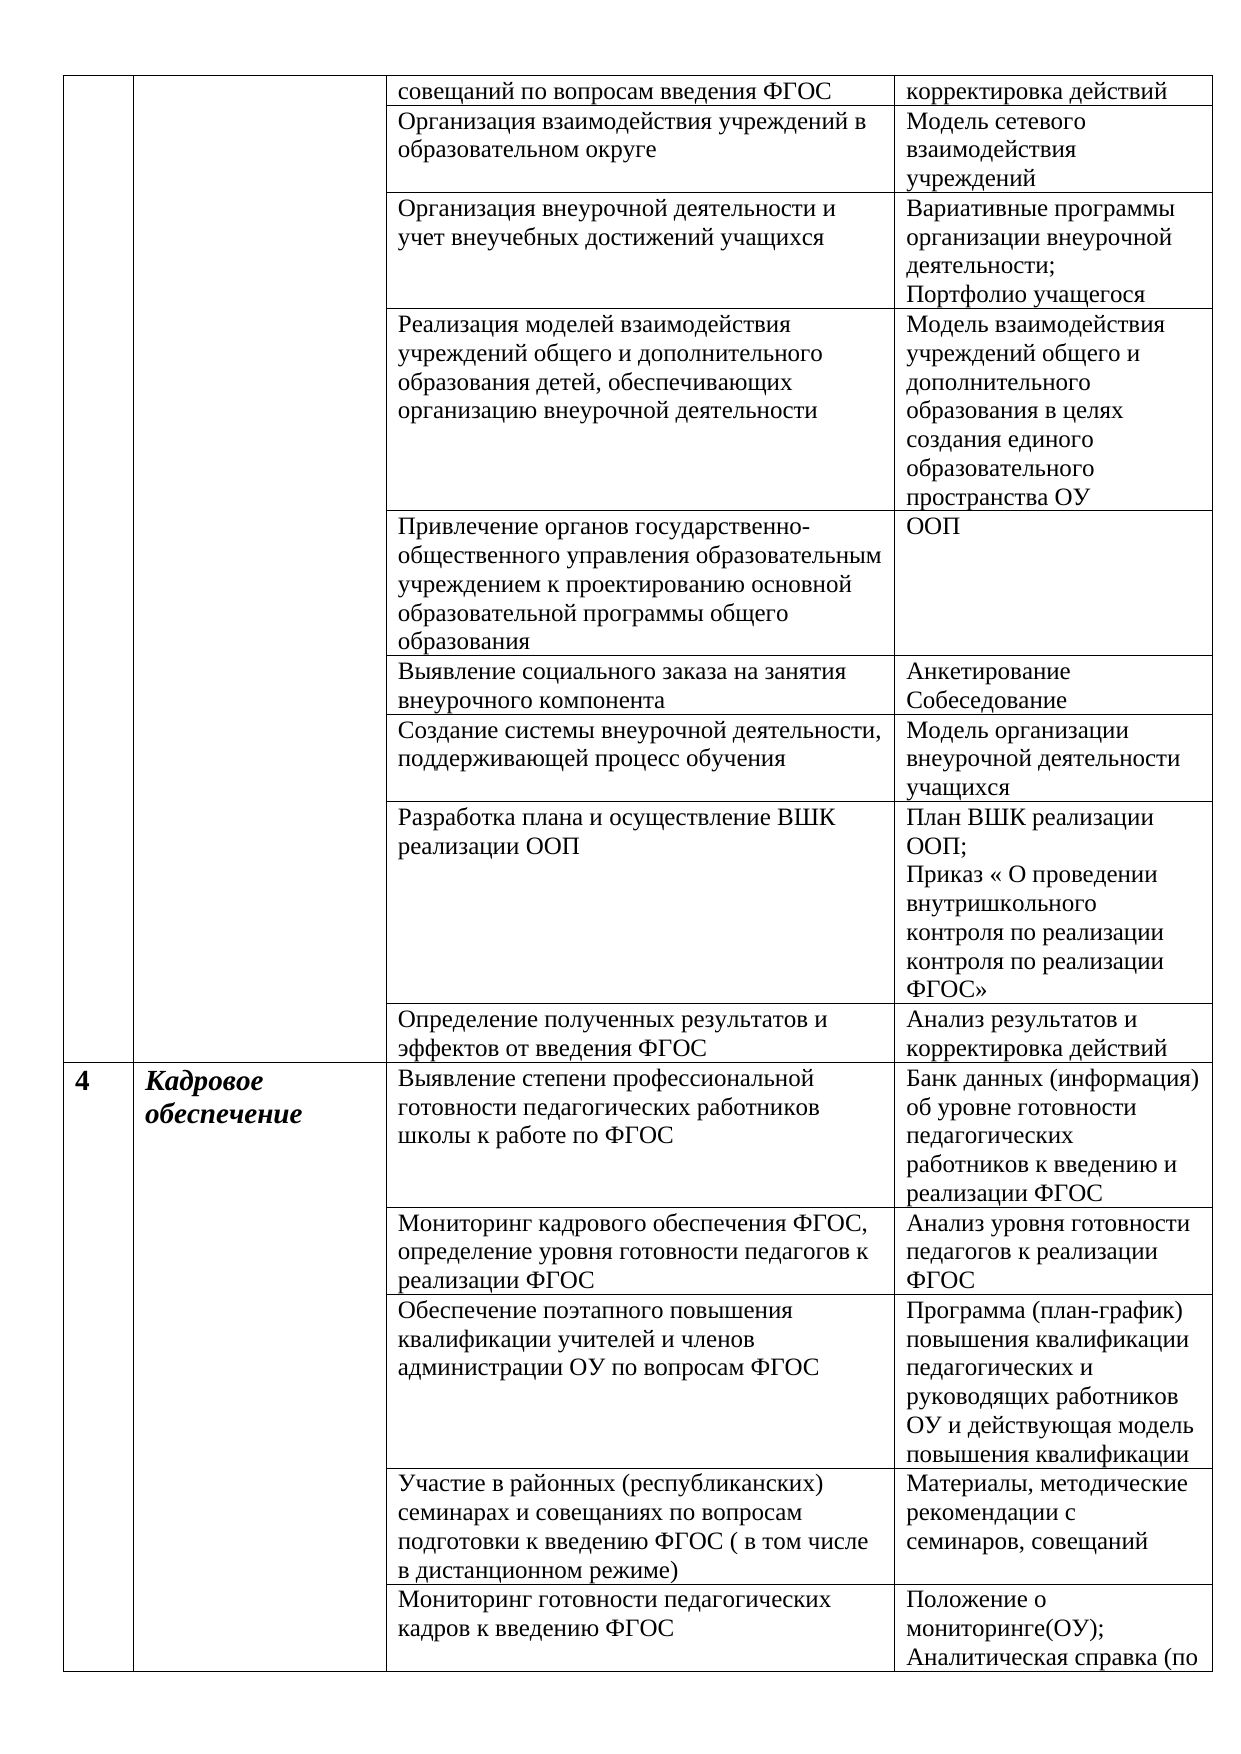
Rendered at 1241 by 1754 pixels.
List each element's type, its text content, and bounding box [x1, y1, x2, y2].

table_cell Анализ уровня готовности педагогов к реализации ФГОС [895, 1208, 1212, 1294]
table_cell Модель организации внеурочной деятельности учащихся [895, 715, 1212, 801]
table_cell Привлечение органов государственно-общественного управления образовательным учреждением к проектированию основной образовательной программы общего образования [387, 511, 894, 655]
table_cell Модель взаимодействия учреждений общего и дополнительного образования в целях создания единого образовательного пространства ОУ [895, 309, 1212, 510]
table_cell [895, 76, 1212, 105]
table_cell Выявление социального заказа на занятия внеурочного компонента [387, 656, 894, 714]
table_cell Анкетирование Собеседование [895, 656, 1212, 714]
table_cell План ВШК реализации ООП; Приказ « О проведении внутришкольного контроля по реализации контроля по реализации ФГОС» [895, 802, 1212, 1003]
table_cell Модель сетевого взаимодействия учреждений [895, 106, 1212, 192]
table_cell Программа (план-график) повышения квалификации педагогических и руководящих работников ОУ и действующая модель повышения квалификации [895, 1295, 1212, 1467]
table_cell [387, 1585, 894, 1671]
table_cell Обеспечение поэтапного повышения квалификации учителей и членов администрации ОУ по вопросам ФГОС [387, 1295, 894, 1467]
table_cell Вариативные программы организации внеурочной деятельности; Портфолио учащегося [895, 193, 1212, 308]
table_cell Материалы, методические рекомендации с семинаров, совещаний [895, 1469, 1212, 1583]
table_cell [387, 76, 894, 105]
table_cell Участие в районных (республиканских) семинарах и совещаниях по вопросам подготовки к введению ФГОС ( в том числе в дистанционном режиме) [387, 1469, 894, 1583]
table_cell Разработка плана и осуществление ВШК реализации ООП [387, 802, 894, 1003]
table_cell Организация взаимодействия учреждений в образовательном округе [387, 106, 894, 192]
table_cell ООП [895, 511, 1212, 655]
table_cell Мониторинг кадрового обеспечения ФГОС, определение уровня готовности педагогов к реализации ФГОС [387, 1208, 894, 1294]
table_cell Кадровое обеспечение [134, 1063, 386, 1671]
table_cell Организация внеурочной деятельности и учет внеучебных достижений учащихся [387, 193, 894, 308]
table_cell Банк данных (информация) об уровне готовности педагогических работников к введению и реализации ФГОС [895, 1063, 1212, 1207]
table_cell Анализ результатов и корректировка действий [895, 1004, 1212, 1062]
table_cell Определение полученных результатов и эффектов от введения ФГОС [387, 1004, 894, 1062]
table_cell Выявление степени профессиональной готовности педагогических работников школы к работе по ФГОС [387, 1063, 894, 1207]
table_cell 4 [64, 1063, 133, 1671]
table_cell Создание системы внеурочной деятельности, поддерживающей процесс обучения [387, 715, 894, 801]
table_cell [895, 1585, 1212, 1671]
table_cell Реализация моделей взаимодействия учреждений общего и дополнительного образования детей, обеспечивающих организацию внеурочной деятельности [387, 309, 894, 510]
